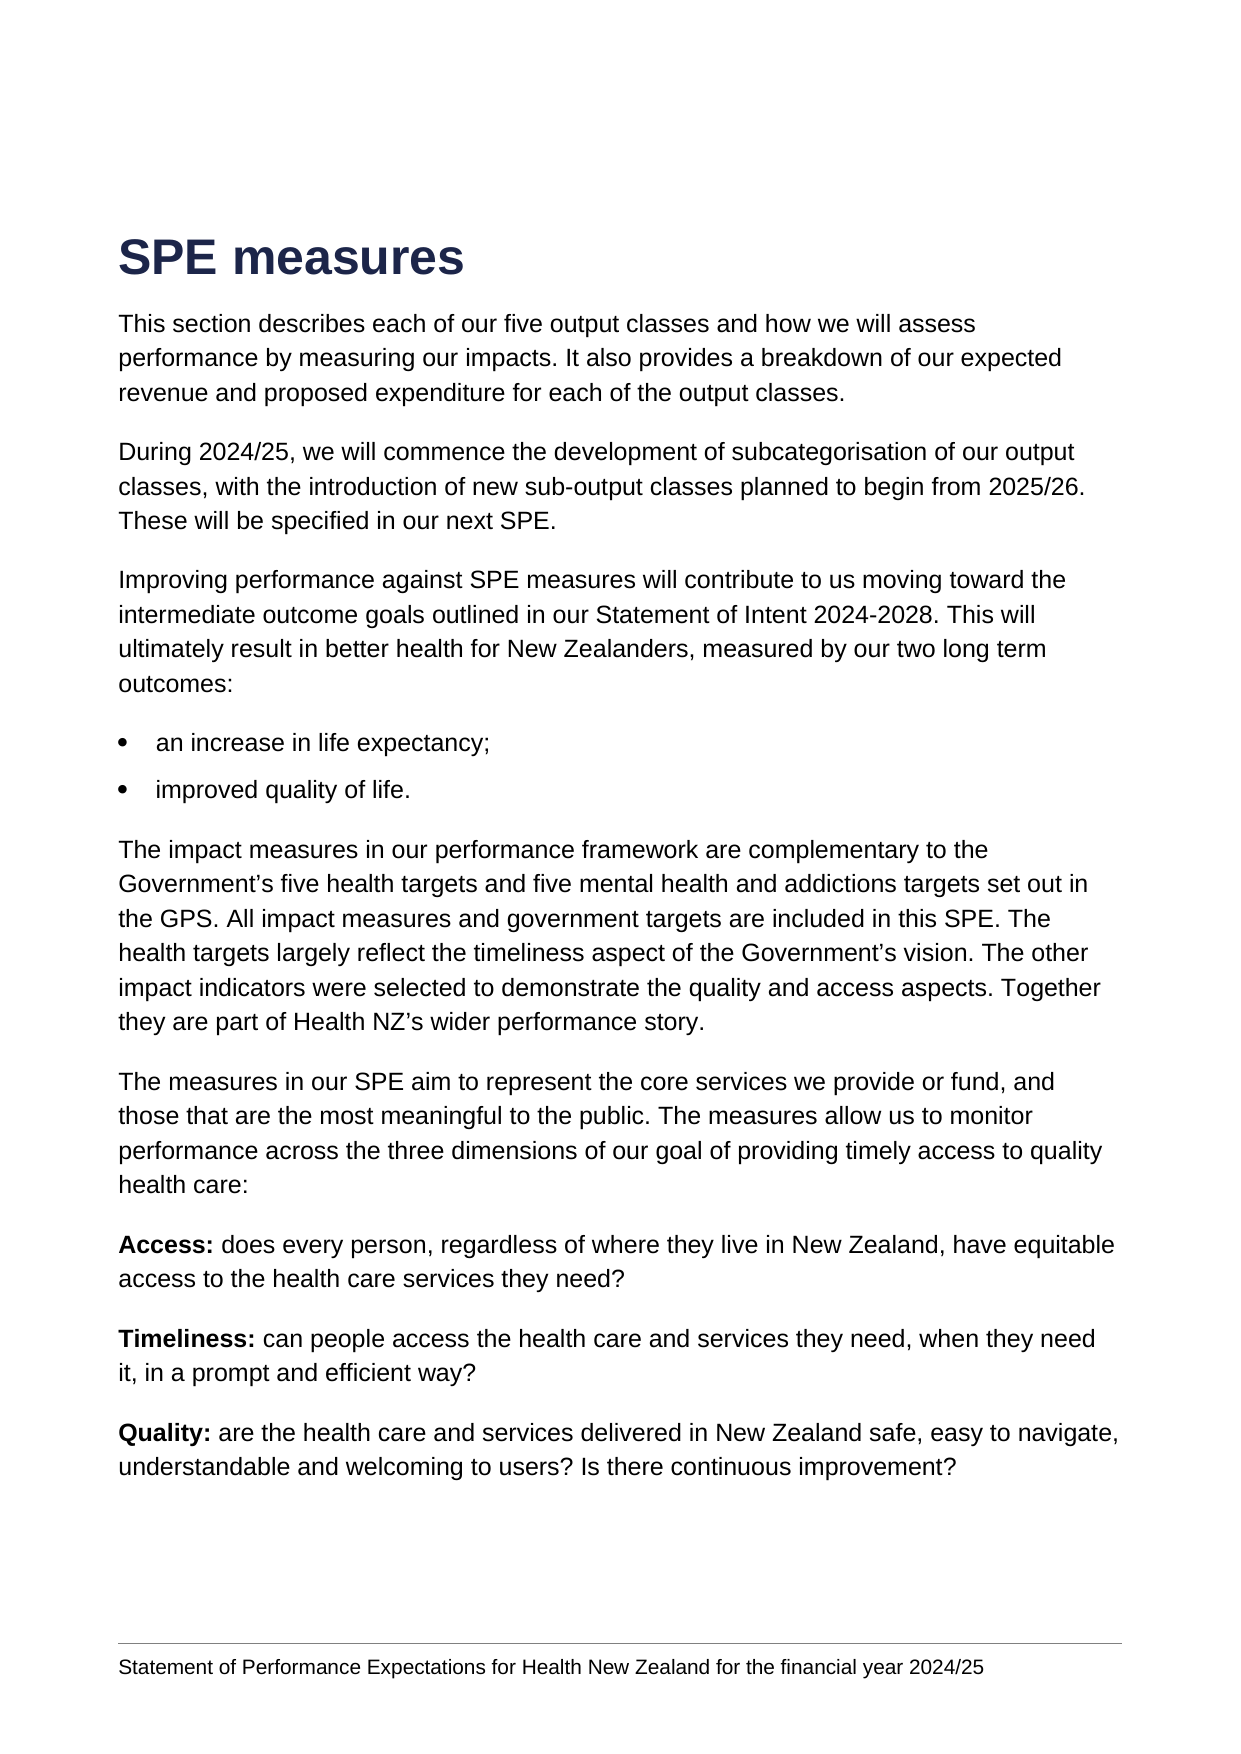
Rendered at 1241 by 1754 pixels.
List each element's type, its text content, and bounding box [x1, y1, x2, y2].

text The impact measures in our performance framework are complementary to the Government’s five health targets and five mental health and addictions targets set out in the GPS. All impact measures and government targets are included in this SPE. The health targets largely reflect the timeliness aspect of the Government’s vision. The other impact indicators were selected to demonstrate the quality and access aspects. Together they are part of Health NZ’s wider performance story. [118, 835, 1122, 1036]
subtitle SPE measures [118, 227, 1122, 284]
text This section describes each of our five output classes and how we will assess performance by measuring our impacts. It also provides a breakdown of our expected revenue and proposed expenditure for each of the output classes. [118, 308, 1122, 406]
text Quality: are the health care and services delivered in New Zealand safe, easy to navigate, understandable and welcoming to users? Is there continuous improvement? [118, 1418, 1122, 1481]
text The measures in our SPE aim to represent the core services we provide or fund, and those that are the most meaningful to the public. The measures allow us to monitor performance across the three dimensions of our goal of providing timely access to quality health care: [118, 1067, 1122, 1199]
text Improving performance against SPE measures will contribute to us moving toward the intermediate outcome goals outlined in our Statement of Intent 2024-2028. This will ultimately result in better health for New Zealanders, measured by our two long term outcomes: [118, 565, 1122, 698]
text Access: does every person, regardless of where they live in New Zealand, have equitable access to the health care services they need? [118, 1230, 1122, 1293]
text During 2024/25, we will commence the development of subcategorisation of our output classes, with the introduction of new sub-output classes planned to begin from 2025/26. These will be specified in our next SPE. [118, 437, 1122, 535]
list an increase in life expectancy; [118, 728, 1122, 757]
text Timeliness: can people access the health care and services they need, when they need it, in a prompt and efficient way? [118, 1324, 1122, 1387]
list improved quality of life. [118, 775, 1122, 804]
